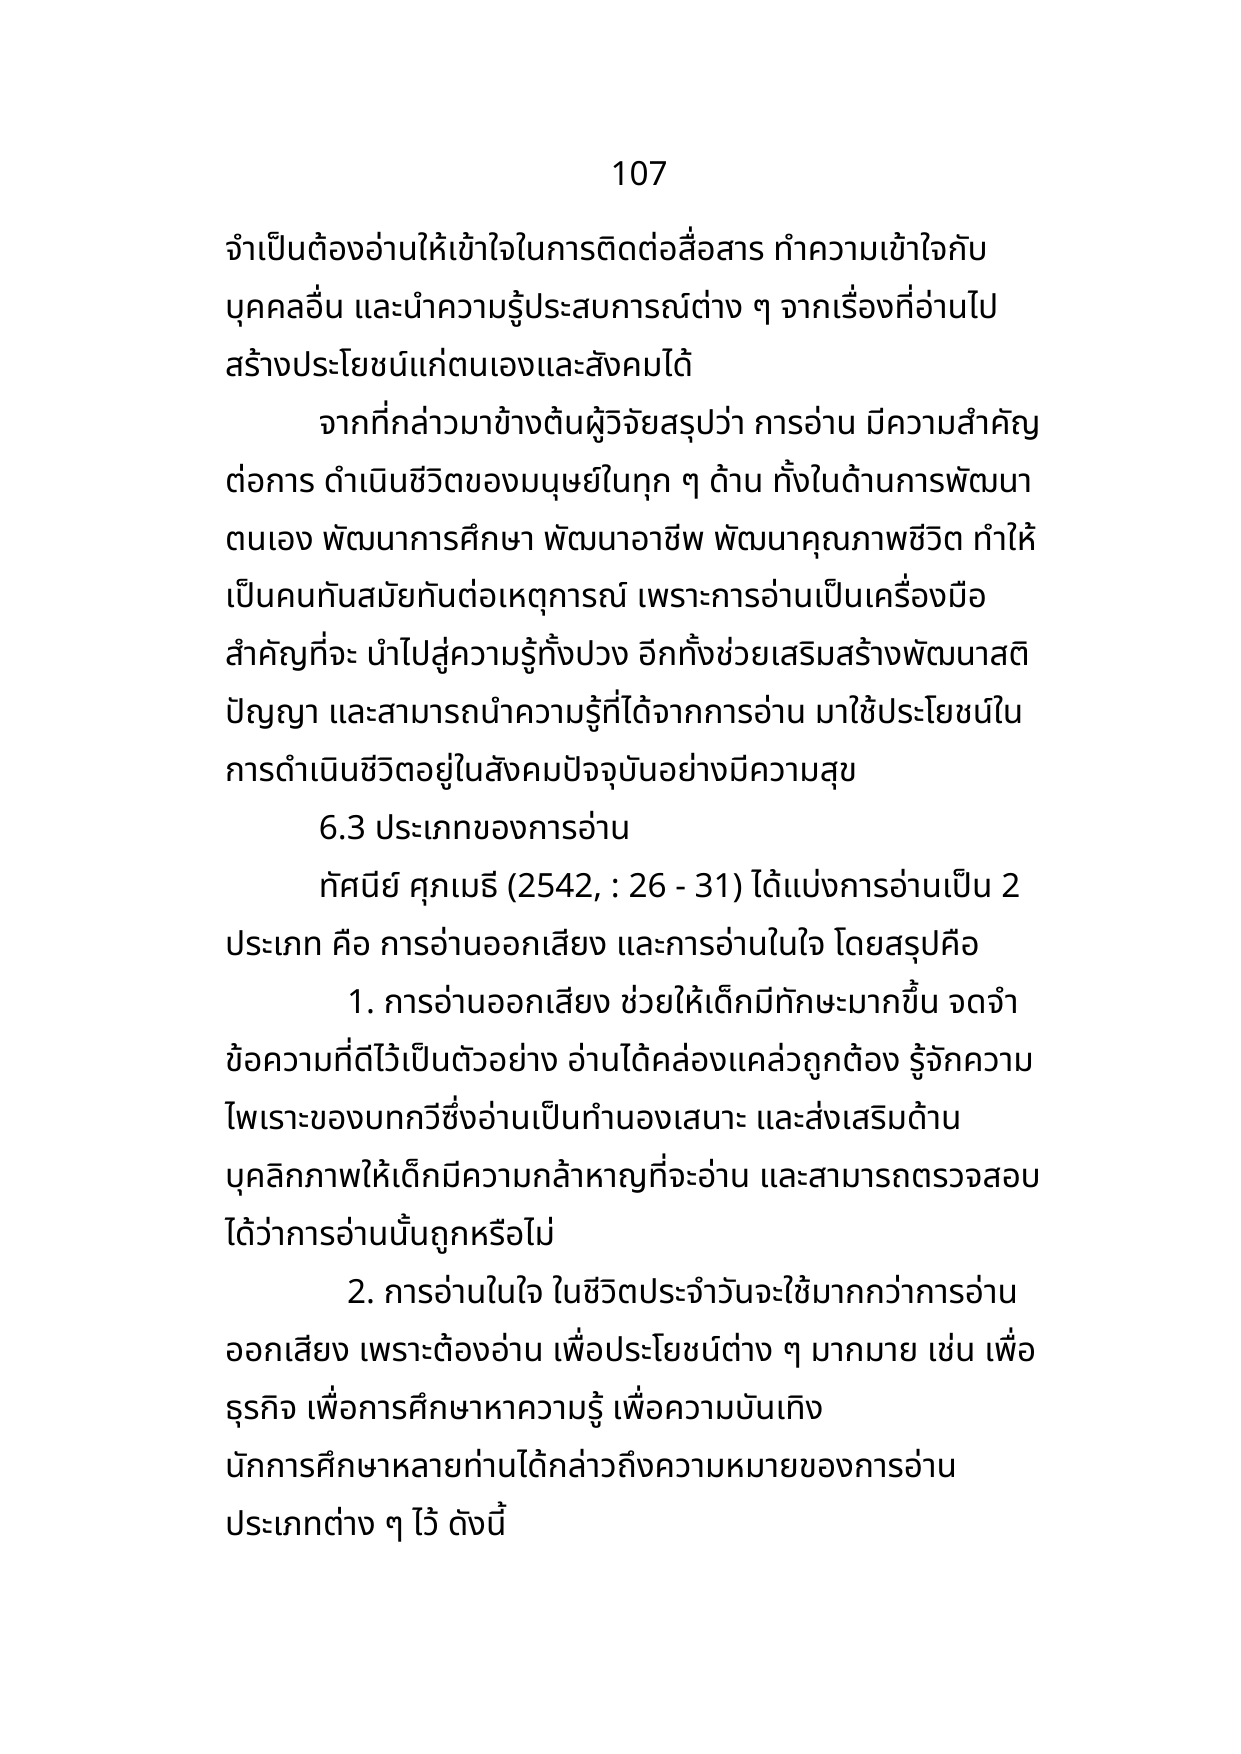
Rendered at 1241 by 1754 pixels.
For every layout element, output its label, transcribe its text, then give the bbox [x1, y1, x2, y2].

text ทัศนีย์ ศุภเมธี (2542, : 26 - 31) ได้แบ่งการอ่านเป็น 2 ประเภท คือ การอ่านออกเสียง และการอ่านในใจ โดยสรุปคือ [225, 862, 1053, 971]
text 2. การอ่านในใจ ในชีวิตประจำวันจะใช้มากกว่าการอ่านออกเสียง เพราะต้องอ่าน เพื่อประโยชน์ต่าง ๆ มากมาย เช่น เพื่อธุรกิจ เพื่อการศึกษาหาความรู้ เพื่อความบันเทิง [225, 1268, 1053, 1434]
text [225, 225, 1053, 391]
text 6.3 ประเภทของการอ่าน [225, 804, 1053, 855]
text นักการศึกษาหลายท่านได้กล่าวถึงความหมายของการอ่านประเภทต่าง ๆ ไว้ ดังนี้ [225, 1442, 1053, 1550]
text จากที่กล่าวมาข้างต้นผู้วิจัยสรุปว่า การอ่าน มีความสำคัญต่อการ ดำเนินชีวิตของมนุษย์ในทุก ๆ ด้าน ทั้งในด้านการพัฒนาตนเอง พัฒนาการศึกษา พัฒนาอาชีพ พัฒนาคุณภาพชีวิต ทำให้เป็นคนทันสมัยทันต่อเหตุการณ์ เพราะการอ่านเป็นเครื่องมือสำคัญที่จะ นำไปสู่ความรู้ทั้งปวง อีกทั้งช่วยเสริมสร้างพัฒนาสติปัญญา และสามารถนำความรู้ที่ได้จากการอ่าน มาใช้ประโยชน์ในการดำเนินชีวิตอยู่ในสังคมปัจจุบันอย่างมีความสุข [225, 399, 1053, 797]
text 1. การอ่านออกเสียง ช่วยให้เด็กมีทักษะมากขึ้น จดจำข้อความที่ดีไว้เป็นตัวอย่าง อ่านได้คล่องแคล่วถูกต้อง รู้จักความไพเราะของบทกวีซึ่งอ่านเป็นทำนองเสนาะ และส่งเสริมด้าน บุคลิกภาพให้เด็กมีความกล้าหาญที่จะอ่าน และสามารถตรวจสอบได้ว่าการอ่านนั้นถูกหรือไม่ [225, 978, 1053, 1261]
